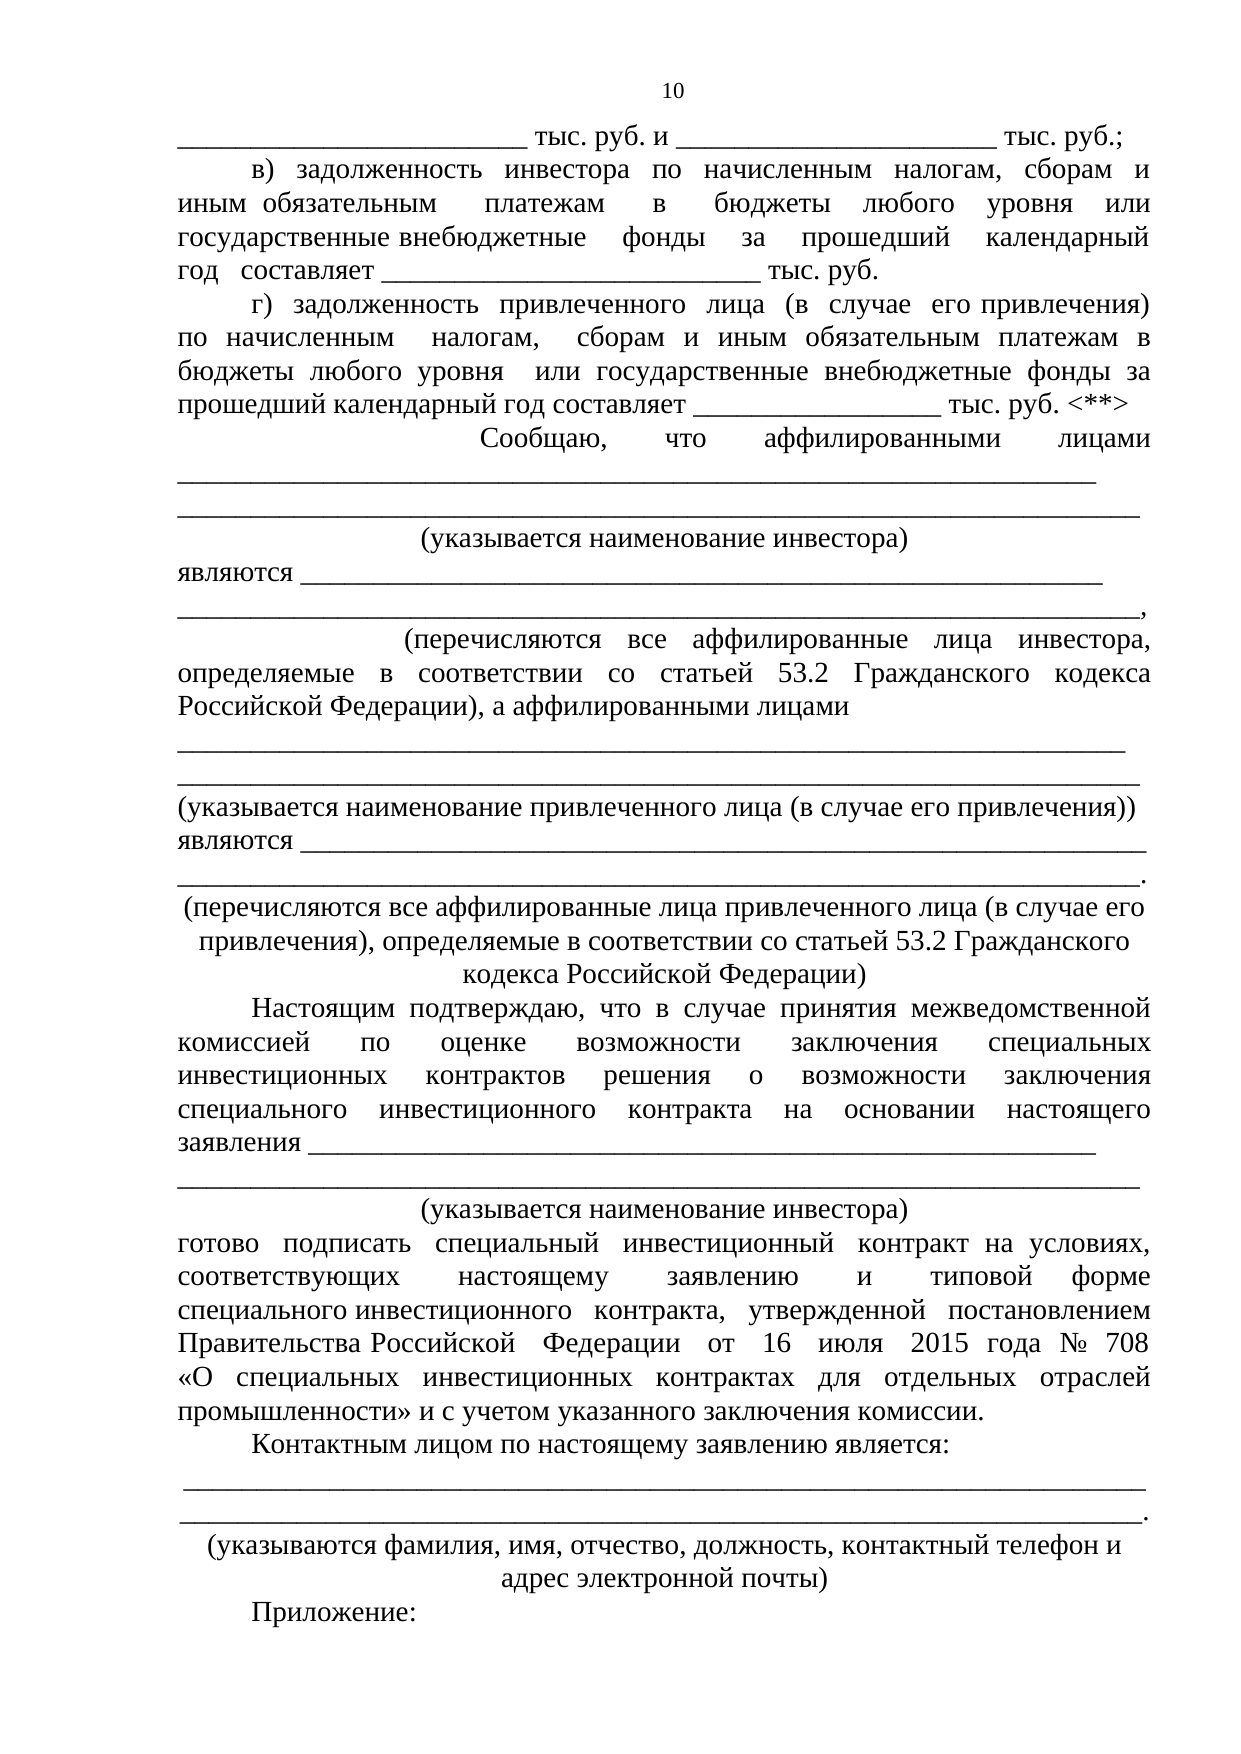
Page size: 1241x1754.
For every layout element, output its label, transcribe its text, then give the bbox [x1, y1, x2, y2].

text являются _______________________________________________________ [177, 554, 1152, 588]
text (указывается наименование инвестора) [177, 1191, 1152, 1225]
text (указывается наименование привлеченного лица (в случае его привлечения)) [177, 789, 1152, 822]
text ____________________________________________________________________________________________________________________________________.(указываются фамилия, имя, отчество, должность, контактный телефон и адрес электронной почты) [177, 1460, 1152, 1594]
text готово подписать специальный инвестиционный контракт на условиях, соответствующих настоящему заявлению и типовой форме специального инвестиционного контракта, утвержденной постановлением Правительства Российской Федерации от 16 июля 2015 года № 708 «О специальных инвестиционных контрактах для отдельных отраслей промышленности» и с учетом указанного заключения комиссии. [177, 1225, 1152, 1426]
text в) задолженность инвестора по начисленным налогам, сборам и иным обязательным платежам в бюджеты любого уровня или государственные внебюджетные фонды за прошедший календарный год составляет __________________________ тыс. руб. [177, 152, 1152, 286]
text _________________________________________________________________ [177, 722, 1152, 755]
text Сообщаю, что аффилированными лицами _______________________________________________________________ [177, 420, 1152, 487]
text г) задолженность привлеченного лица (в случае его привлечения) по начисленным налогам, сборам и иным обязательным платежам в бюджеты любого уровня или государственные внебюджетные фонды за прошедший календарный год составляет _________________ тыс. руб. <**> [177, 286, 1152, 420]
text __________________________________________________________________ [177, 755, 1152, 789]
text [177, 118, 1152, 152]
text Контактным лицом по настоящему заявлению является: [177, 1426, 1152, 1460]
text (указывается наименование инвестора) [177, 521, 1152, 554]
text Приложение: [177, 1594, 1152, 1627]
text __________________________________________________________________ [177, 1158, 1152, 1191]
text __________________________________________________________________, [177, 588, 1152, 621]
text (перечисляются все аффилированные лица инвестора, определяемые в соответствии со статьей 53.2 Гражданского кодекса Российской Федерации), а аффилированными лицами [177, 621, 1152, 722]
text __________________________________________________________________. [177, 856, 1152, 889]
text являются __________________________________________________________ [177, 822, 1152, 856]
text Настоящим подтверждаю, что в случае принятия межведомственной комиссией по оценке возможности заключения специальных инвестиционных контрактов решения о возможности заключения специального инвестиционного контракта на основании настоящего заявления ______________________________________________________ [177, 990, 1152, 1158]
text __________________________________________________________________ [177, 487, 1152, 521]
text (перечисляются все аффилированные лица привлеченного лица (в случае его привлечения), определяемые в соответствии со статьей 53.2 Гражданского кодекса Российской Федерации) [177, 889, 1152, 990]
